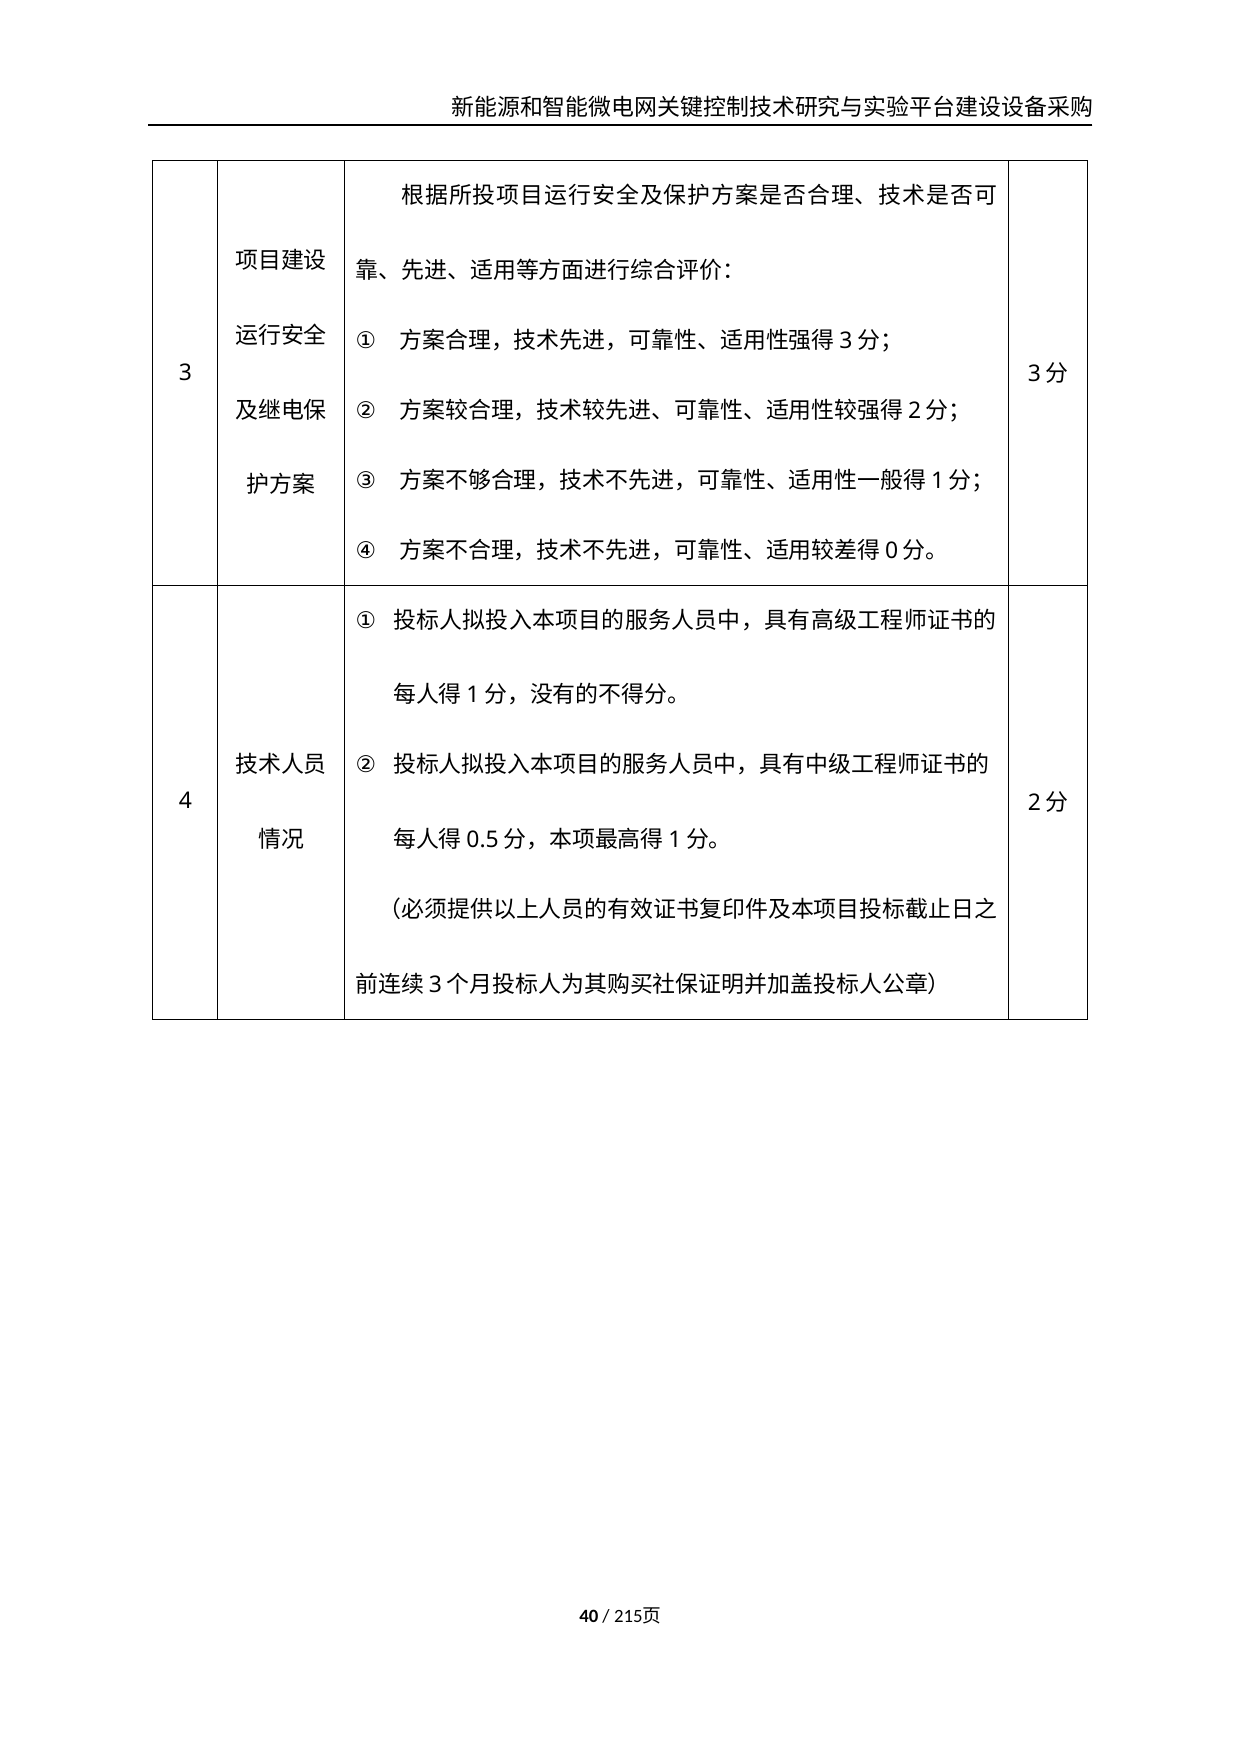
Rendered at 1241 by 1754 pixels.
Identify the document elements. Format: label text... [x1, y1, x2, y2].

table_cell 3分 [1009, 161, 1087, 584]
table_cell 技术人员情况 [218, 586, 344, 1018]
table_cell 2分 [1009, 586, 1087, 1018]
table_cell 项目建设运行安全及继电保护方案 [218, 161, 344, 584]
table_cell 4 [153, 586, 217, 1018]
table_cell 投标人拟投入本项目的服务人员中，具有高级工程师证书的每人得1分，没有的不得分。 投标人拟投入本项目的服务人员中，具有中级工程师证书的每人得0.5分，本项最高得1分。 （必须提供以上人员的有效证书复印件及本项目投标截止日之前连续3个月投标人为其购买社保证明并加盖投标人公章） [345, 586, 1008, 1018]
table_cell 3 [153, 161, 217, 584]
table_cell 根据所投项目运行安全及保护方案是否合理、技术是否可靠、先进、适用等方面进行综合评价： 方案合理，技术先进，可靠性、适用性强得3分； 方案较合理，技术较先进、可靠性、适用性较强得2分； 方案不够合理，技术不先进，可靠性、适用性一般得1分； 方案不合理，技术不先进，可靠性、适用较差得0分。 [345, 161, 1008, 584]
